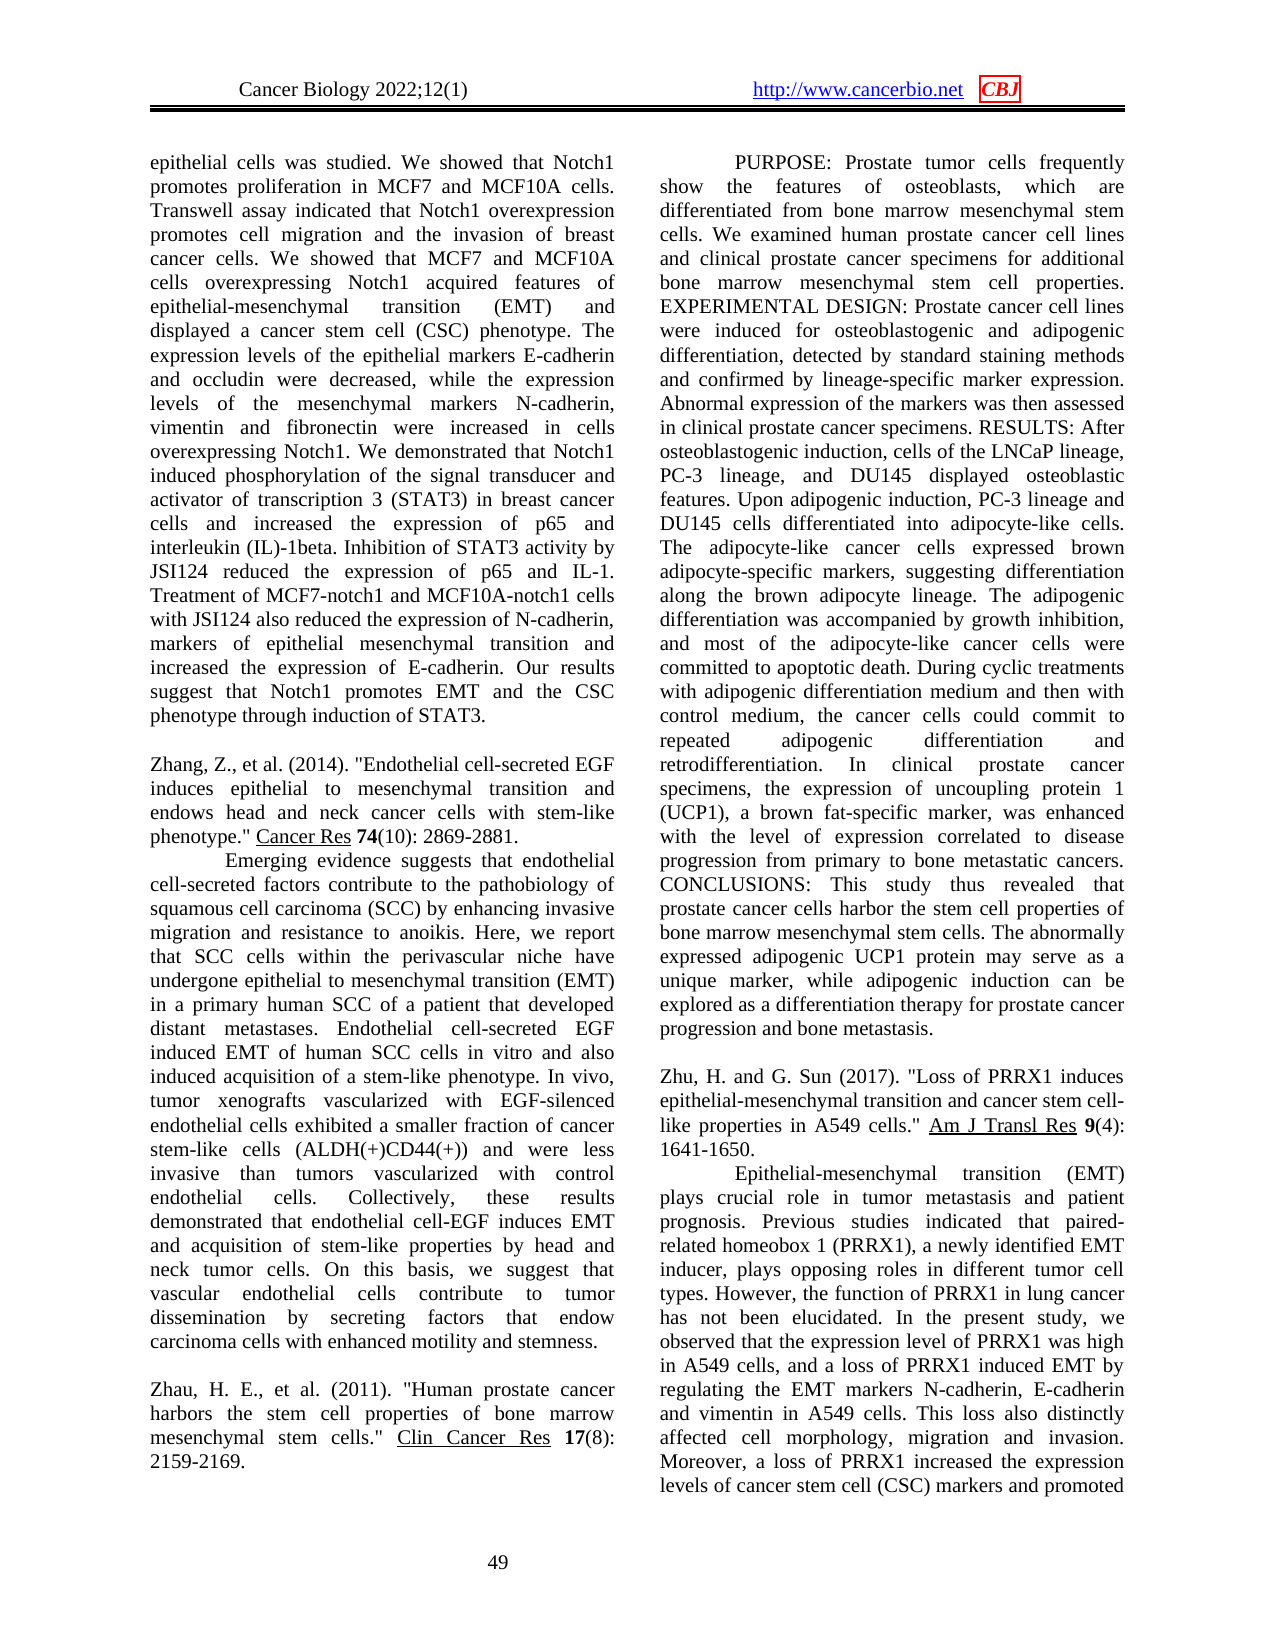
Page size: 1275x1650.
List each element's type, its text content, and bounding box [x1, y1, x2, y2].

text Emerging evidence suggests that endothelial cell-secreted factors contribute to the pathobiology of squamous cell carcinoma (SCC) by enhancing invasive migration and resistance to anoikis. Here, we report that SCC cells within the perivascular niche have undergone epithelial to mesenchymal transition (EMT) in a primary human SCC of a patient that developed distant metastases. Endothelial cell-secreted EGF induced EMT of human SCC cells in vitro and also induced acquisition of a stem-like phenotype. In vivo, tumor xenografts vascularized with EGF-silenced endothelial cells exhibited a smaller fraction of cancer stem-like cells (ALDH(+)CD44(+)) and were less invasive than tumors vascularized with control endothelial cells. Collectively, these results demonstrated that endothelial cell-EGF induces EMT and acquisition of stem-like properties by head and neck tumor cells. On this basis, we suggest that vascular endothelial cells contribute to tumor dissemination by secreting factors that endow carcinoma cells with enhanced motility and stemness. [150, 848, 615, 1353]
text Zhau, H. E., et al. (2011). "Human prostate cancer harbors the stem cell properties of bone marrow mesenchymal stem cells." Clin Cancer Res 17(8): 2159-2169. [150, 1377, 615, 1473]
text Zhu, H. and G. Sun (2017). "Loss of PRRX1 induces epithelial-mesenchymal transition and cancer stem cell-like properties in A549 cells." Am J Transl Res 9(4): 1641-1650. [659, 1064, 1125, 1161]
text PURPOSE: Prostate tumor cells frequently show the features of osteoblasts, which are differentiated from bone marrow mesenchymal stem cells. We examined human prostate cancer cell lines and clinical prostate cancer specimens for additional bone marrow mesenchymal stem cell properties. EXPERIMENTAL DESIGN: Prostate cancer cell lines were induced for osteoblastogenic and adipogenic differentiation, detected by standard staining methods and confirmed by lineage-specific marker expression. Abnormal expression of the markers was then assessed in clinical prostate cancer specimens. RESULTS: After osteoblastogenic induction, cells of the LNCaP lineage, PC-3 lineage, and DU145 displayed osteoblastic features. Upon adipogenic induction, PC-3 lineage and DU145 cells differentiated into adipocyte-like cells. The adipocyte-like cancer cells expressed brown adipocyte-specific markers, suggesting differentiation along the brown adipocyte lineage. The adipogenic differentiation was accompanied by growth inhibition, and most of the adipocyte-like cancer cells were committed to apoptotic death. During cyclic treatments with adipogenic differentiation medium and then with control medium, the cancer cells could commit to repeated adipogenic differentiation and retrodifferentiation. In clinical prostate cancer specimens, the expression of uncoupling protein 1 (UCP1), a brown fat-specific marker, was enhanced with the level of expression correlated to disease progression from primary to bone metastatic cancers. CONCLUSIONS: This study thus revealed that prostate cancer cells harbor the stem cell properties of bone marrow mesenchymal stem cells. The abnormally expressed adipogenic UCP1 protein may serve as a unique marker, while adipogenic induction can be explored as a differentiation therapy for prostate cancer progression and bone metastasis. [659, 150, 1125, 1040]
text Zhang, Z., et al. (2014). "Endothelial cell-secreted EGF induces epithelial to mesenchymal transition and endows head and neck cancer cells with stem-like phenotype." Cancer Res 74(10): 2869-2881. [150, 752, 615, 848]
